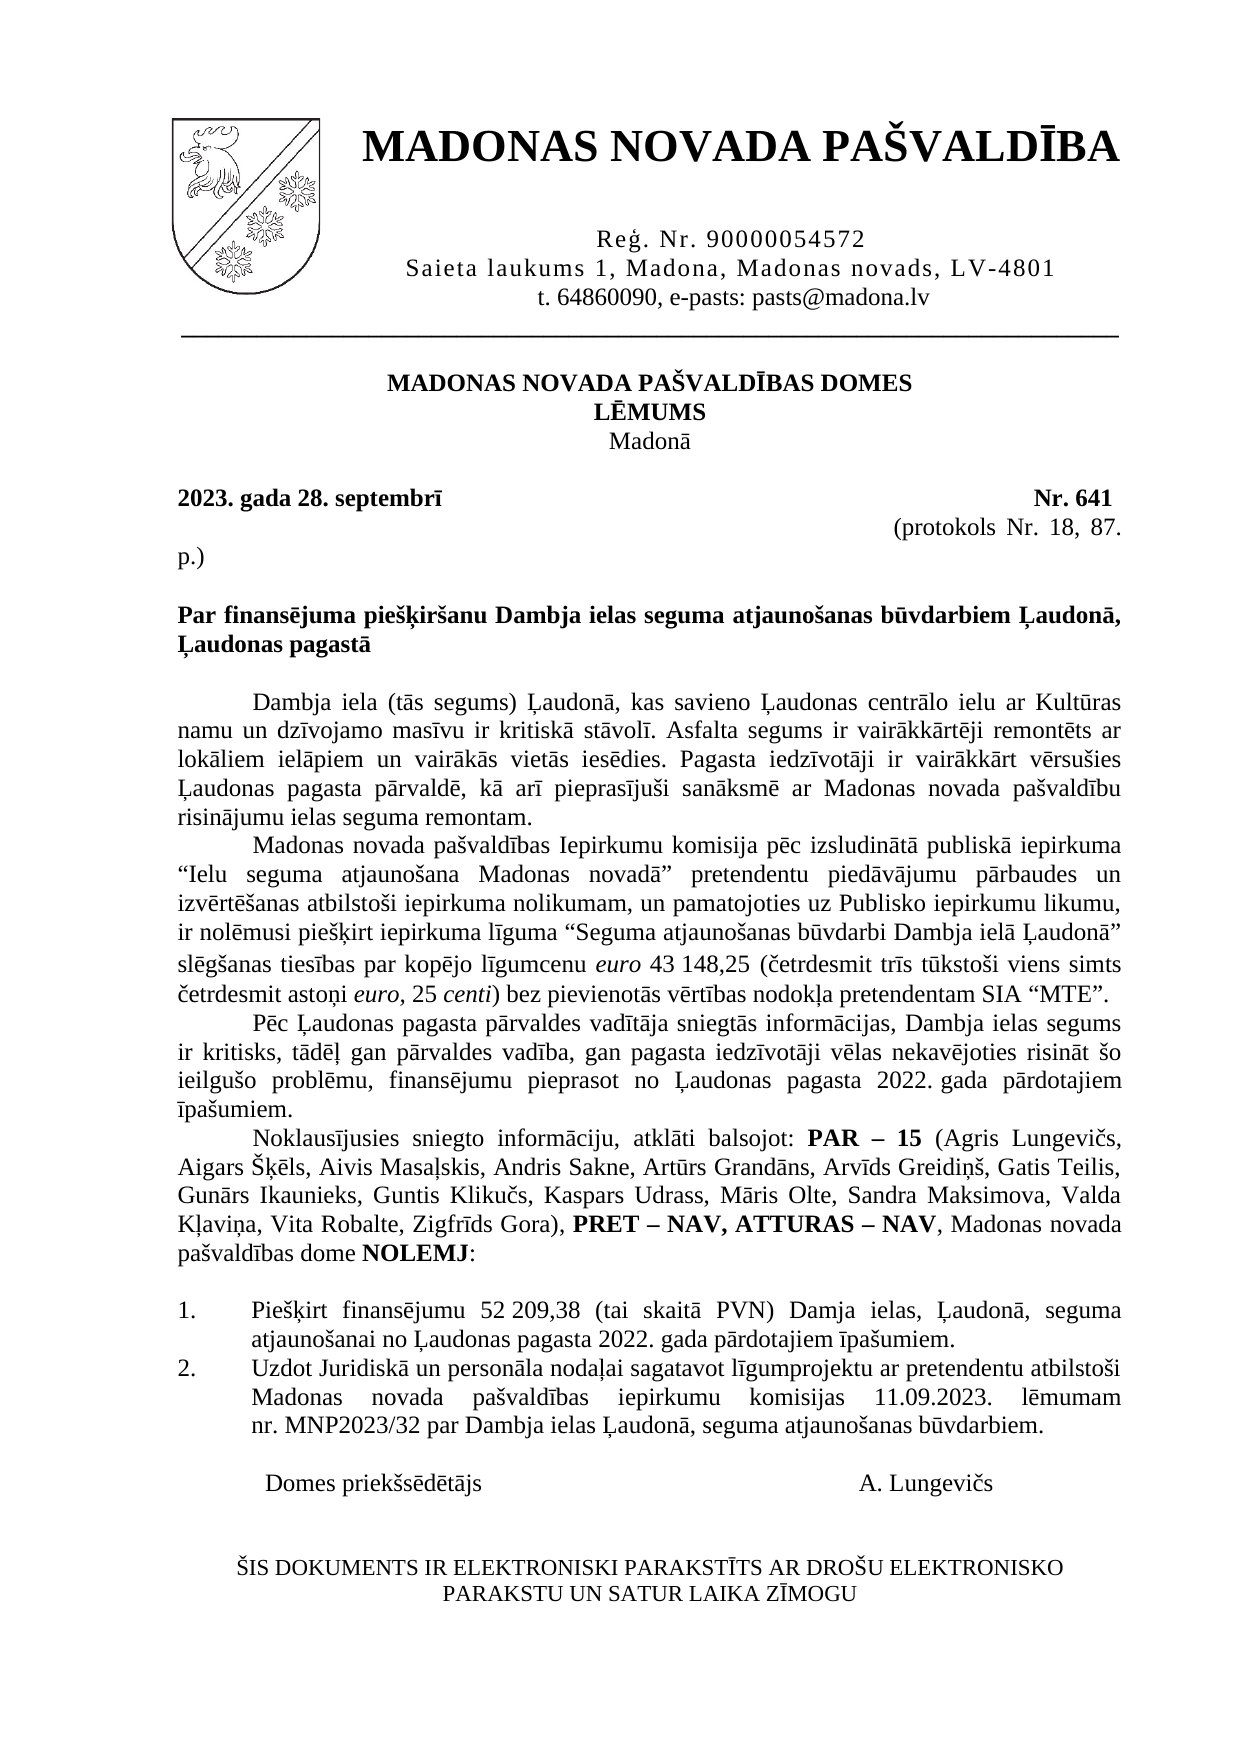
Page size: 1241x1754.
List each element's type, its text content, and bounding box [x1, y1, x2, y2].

text Pēc Ļaudonas pagasta pārvaldes vadītāja sniegtās informācijas, Dambja ielas segums ir kritisks, tādēļ gan pārvaldes vadība, gan pagasta iedzīvotāji vēlas nekavējoties risināt šo ieilgušo problēmu, finansējumu pieprasot no Ļaudonas pagasta 2022. gada pārdotajiem īpašumiem. [177, 1008, 1122, 1123]
text MADONAS NOVADA PAŠVALDĪBA [321, 118, 1122, 171]
text Noklausījusies sniegto informāciju, atklāti balsojot: PAR – 15 (Agris Lungevičs, Aigars Šķēls, Aivis Masaļskis, Andris Sakne, Artūrs Grandāns, Arvīds Greidiņš, Gatis Teilis, Gunārs Ikaunieks, Guntis Klikučs, Kaspars Udrass, Māris Olte, Sandra Maksimova, Valda Kļaviņa, Vita Robalte, Zigfrīds Gora), PRET – NAV, ATTURAS – NAV, Madonas novada pašvaldības dome NOLEMJ: [177, 1123, 1122, 1267]
list Piešķirt finansējumu 52 209,38 (tai skaitā PVN) Damja ielas, Ļaudonā, seguma atjaunošanai no Ļaudonas pagasta 2022. gada pārdotajiem īpašumiem. [177, 1295, 1122, 1353]
text Saieta laukums 1, Madona, Madonas novads, LV-4801 [321, 253, 1122, 282]
text LĒMUMS [177, 397, 1122, 426]
picture [171, 118, 321, 295]
text ŠIS DOKUMENTS IR ELEKTRONISKI PARAKSTĪTS AR DROŠU ELEKTRONISKO PARAKSTU UN SATUR LAIKA ZĪMOGU [178, 1554, 1122, 1607]
text Dambja iela (tās segums) Ļaudonā, kas savieno Ļaudonas centrālo ielu ar Kultūras namu un dzīvojamo masīvu ir kritiskā stāvolī. Asfalta segums ir vairākkārtēji remontēts ar lokāliem ielāpiem un vairākās vietās iesēdies. Pagasta iedzīvotāji ir vairākkārt vērsušies Ļaudonas pagasta pārvaldē, kā arī pieprasījuši sanāksmē ar Madonas novada pašvaldību risinājumu ielas seguma remontam. [177, 687, 1122, 831]
text MADONAS NOVADA PAŠVALDĪBAS DOMES [177, 368, 1122, 397]
text Madonas novada pašvaldības Iepirkumu komisija pēc izsludinātā publiskā iepirkuma “Ielu seguma atjaunošana Madonas novadā” pretendentu piedāvājumu pārbaudes un izvērtēšanas atbilstoši iepirkuma nolikumam, un pamatojoties uz Publisko iepirkumu likumu, ir nolēmusi piešķirt iepirkuma līguma “Seguma atjaunošanas būvdarbi Dambja ielā Ļaudonā” slēgšanas tiesības par kopējo līgumcenu euro 43 148,25 (četrdesmit trīs tūkstoši viens simts četrdesmit astoņi euro, 25 centi) bez pievienotās vērtības nodokļa pretendentam SIA “MTE”. [177, 831, 1122, 1008]
text (protokols Nr. 18, 87. p.) [177, 512, 1122, 569]
text Reģ. Nr. 90000054572 [321, 224, 1122, 253]
text t. 64860090, e-pasts: pasts@madona.lv [177, 282, 1122, 311]
list Uzdot Juridiskā un personāla nodaļai sagatavot līgumprojektu ar pretendentu atbilstoši Madonas novada pašvaldības iepirkumu komisijas 11.09.2023. lēmumam nr. MNP2023/32 par Dambja ielas Ļaudonā, seguma atjaunošanas būvdarbiem. [177, 1353, 1122, 1439]
text 2023. gada 28. septembrī Nr. 641 [177, 483, 1122, 512]
text Par finansējuma piešķiršanu Dambja ielas seguma atjaunošanas būvdarbiem Ļaudonā, Ļaudonas pagastā [177, 601, 1122, 658]
text ___________________________________________________________________________ [177, 311, 1122, 339]
text Domes priekšsēdētājs A. Lungevičs [177, 1468, 1122, 1497]
text Madonā [177, 426, 1122, 454]
